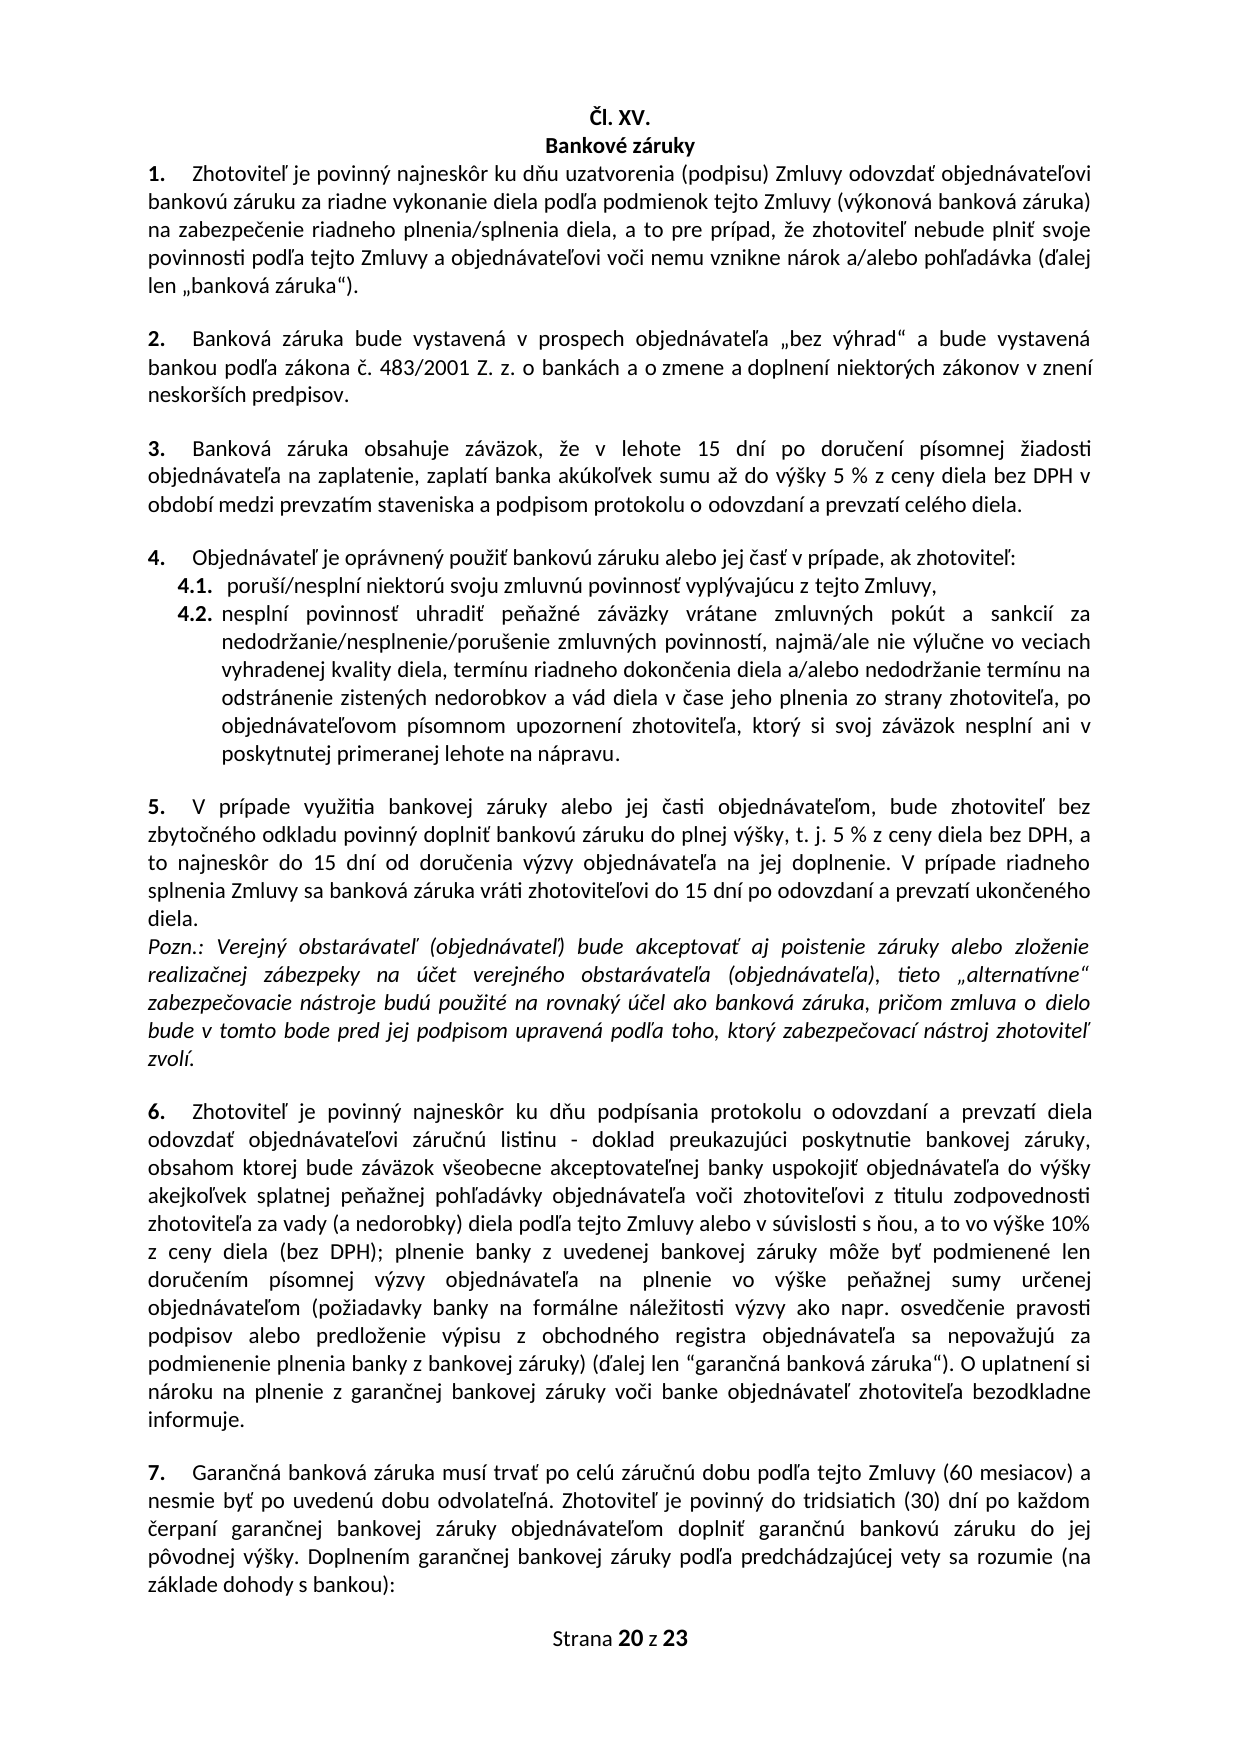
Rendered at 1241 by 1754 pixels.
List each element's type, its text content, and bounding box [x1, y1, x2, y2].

list V prípade využitia bankovej záruky alebo jej časti objednávateľom, bude zhotoviteľ bez zbytočného odkladu povinný doplniť bankovú záruku do plnej výšky, t. j. 5 % z ceny diela bez DPH, a to najneskôr do 15 dní od doručenia výzvy objednávateľa na jej doplnenie. V prípade riadneho splnenia Zmluvy sa banková záruka vráti zhotoviteľovi do 15 dní po odovzdaní a prevzatí ukončeného diela. [148, 792, 1093, 932]
list Banková záruka bude vystavená v prospech objednávateľa „bez výhrad“ a bude vystavená bankou podľa zákona č. 483/2001 Z. z. o bankách a o zmene a doplnení niektorých zákonov v znení neskorších predpisov. [148, 324, 1093, 409]
text Bankové záruky [148, 131, 1093, 159]
text Čl. XV. [148, 103, 1093, 131]
list poruší/nesplní niektorú svoju zmluvnú povinnosť vyplývajúcu z tejto Zmluvy, [177, 571, 1093, 599]
list Zhotoviteľ je povinný najneskôr ku dňu podpísania protokolu o odovzdaní a prevzatí diela odovzdať objednávateľovi záručnú listinu - doklad preukazujúci poskytnutie bankovej záruky, obsahom ktorej bude záväzok všeobecne akceptovateľnej banky uspokojiť objednávateľa do výšky akejkoľvek splatnej peňažnej pohľadávky objednávateľa voči zhotoviteľovi z titulu zodpovednosti zhotoviteľa za vady (a nedorobky) diela podľa tejto Zmluvy alebo v súvislosti s ňou, a to vo výške 10% z ceny diela (bez DPH); plnenie banky z uvedenej bankovej záruky môže byť podmienené len doručením písomnej výzvy objednávateľa na plnenie vo výške peňažnej sumy určenej objednávateľom (požiadavky banky na formálne náležitosti výzvy ako napr. osvedčenie pravosti podpisov alebo predloženie výpisu z obchodného registra objednávateľa sa nepovažujú za podmienenie plnenia banky z bankovej záruky) (ďalej len “garančná banková záruka“). O uplatnení si nároku na plnenie z garančnej bankovej záruky voči banke objednávateľ zhotoviteľa bezodkladne informuje. [148, 1097, 1093, 1433]
list Zhotoviteľ je povinný najneskôr ku dňu uzatvorenia (podpisu) Zmluvy odovzdať objednávateľovi bankovú záruku za riadne vykonanie diela podľa podmienok tejto Zmluvy (výkonová banková záruka) na zabezpečenie riadneho plnenia/splnenia diela, a to pre prípad, že zhotoviteľ nebude plniť svoje povinnosti podľa tejto Zmluvy a objednávateľovi voči nemu vznikne nárok a/alebo pohľadávka (ďalej len „banková záruka“). [148, 159, 1093, 299]
list Garančná banková záruka musí trvať po celú záručnú dobu podľa tejto Zmluvy (60 mesiacov) a nesmie byť po uvedenú dobu odvolateľná. Zhotoviteľ je povinný do tridsiatich (30) dní po každom čerpaní garančnej bankovej záruky objednávateľom doplniť garančnú bankovú záruku do jej pôvodnej výšky. Doplnením garančnej bankovej záruky podľa predchádzajúcej vety sa rozumie (na základe dohody s bankou): [148, 1458, 1093, 1598]
text Pozn.: Verejný obstarávateľ (objednávateľ) bude akceptovať aj poistenie záruky alebo zloženie realizačnej zábezpeky na účet verejného obstarávateľa (objednávateľa), tieto „alternatívne“ zabezpečovacie nástroje budú použité na rovnaký účel ako banková záruka, pričom zmluva o dielo bude v tomto bode pred jej podpisom upravená podľa toho, ktorý zabezpečovací nástroj zhotoviteľ zvolí. [148, 932, 1093, 1072]
list Objednávateľ je oprávnený použiť bankovú záruku alebo jej časť v prípade, ak zhotoviteľ: [148, 543, 1093, 571]
list Banková záruka obsahuje záväzok, že v lehote 15 dní po doručení písomnej žiadosti objednávateľa na zaplatenie, zaplatí banka akúkoľvek sumu až do výšky 5 % z ceny diela bez DPH v období medzi prevzatím staveniska a podpisom protokolu o odovzdaní a prevzatí celého diela. [148, 434, 1093, 518]
list nesplní povinnosť uhradiť peňažné záväzky vrátane zmluvných pokút a sankcií za nedodržanie/nesplnenie/porušenie zmluvných povinností, najmä/ale nie výlučne vo veciach vyhradenej kvality diela, termínu riadneho dokončenia diela a/alebo nedodržanie termínu na odstránenie zistených nedorobkov a vád diela v čase jeho plnenia zo strany zhotoviteľa, po objednávateľovom písomnom upozornení zhotoviteľa, ktorý si svoj záväzok nesplní ani v poskytnutej primeranej lehote na nápravu. [177, 599, 1093, 767]
